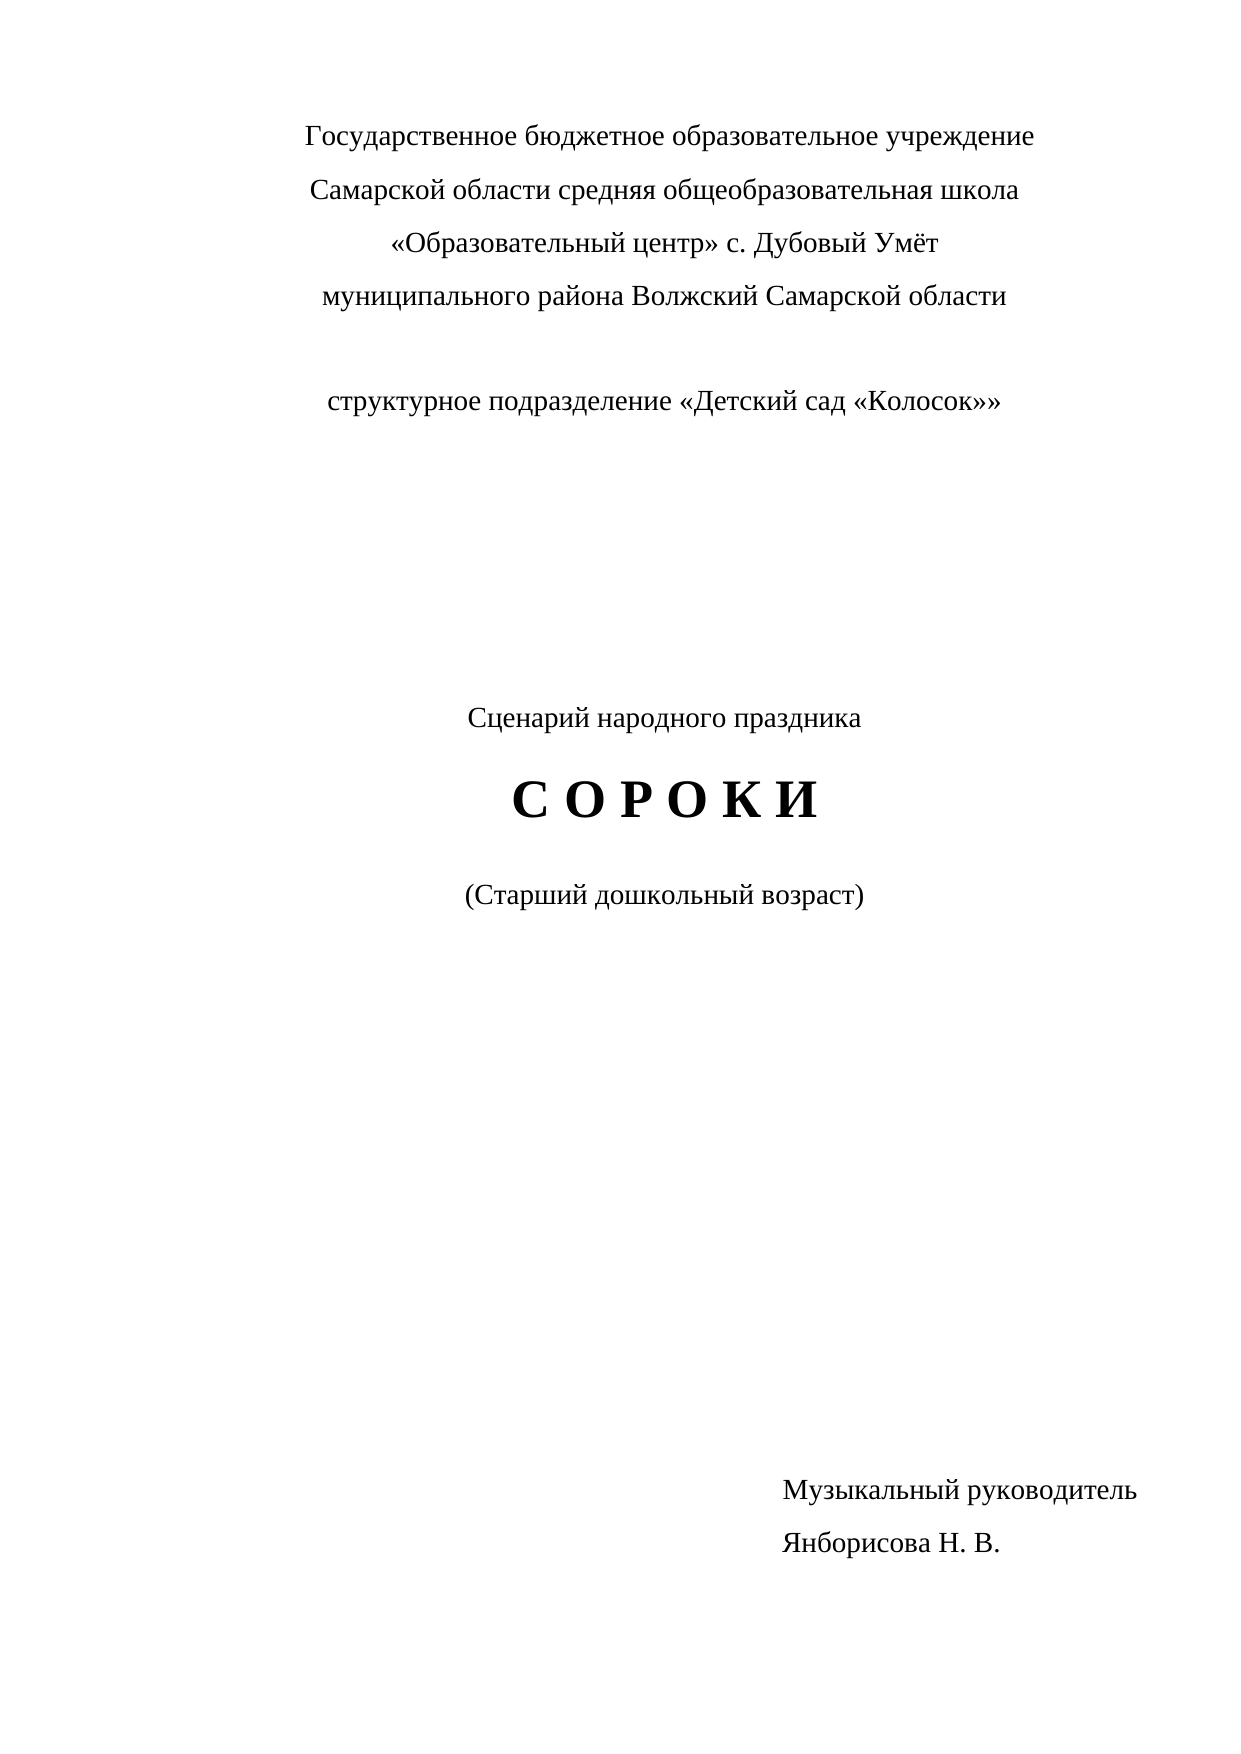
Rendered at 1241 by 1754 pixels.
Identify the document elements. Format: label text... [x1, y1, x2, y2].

text (Старший дошкольный возраст) [177, 877, 1152, 911]
text «Образовательный центр» с. Дубовый Умёт [177, 225, 1152, 258]
text Государственное бюджетное образовательное учреждение [177, 118, 1152, 152]
text Сценарий народного праздника [177, 700, 1152, 734]
text муниципального района Волжский Самарской области [177, 278, 1152, 311]
text Янборисова Н. В. [693, 1525, 1152, 1559]
text С О Р О К И [177, 767, 1152, 829]
text структурное подразделение «Детский сад «Колосок»» [177, 383, 1152, 417]
text Самарской области средняя общеобразовательная школа [177, 172, 1152, 206]
text Музыкальный руководитель [177, 1472, 1152, 1506]
